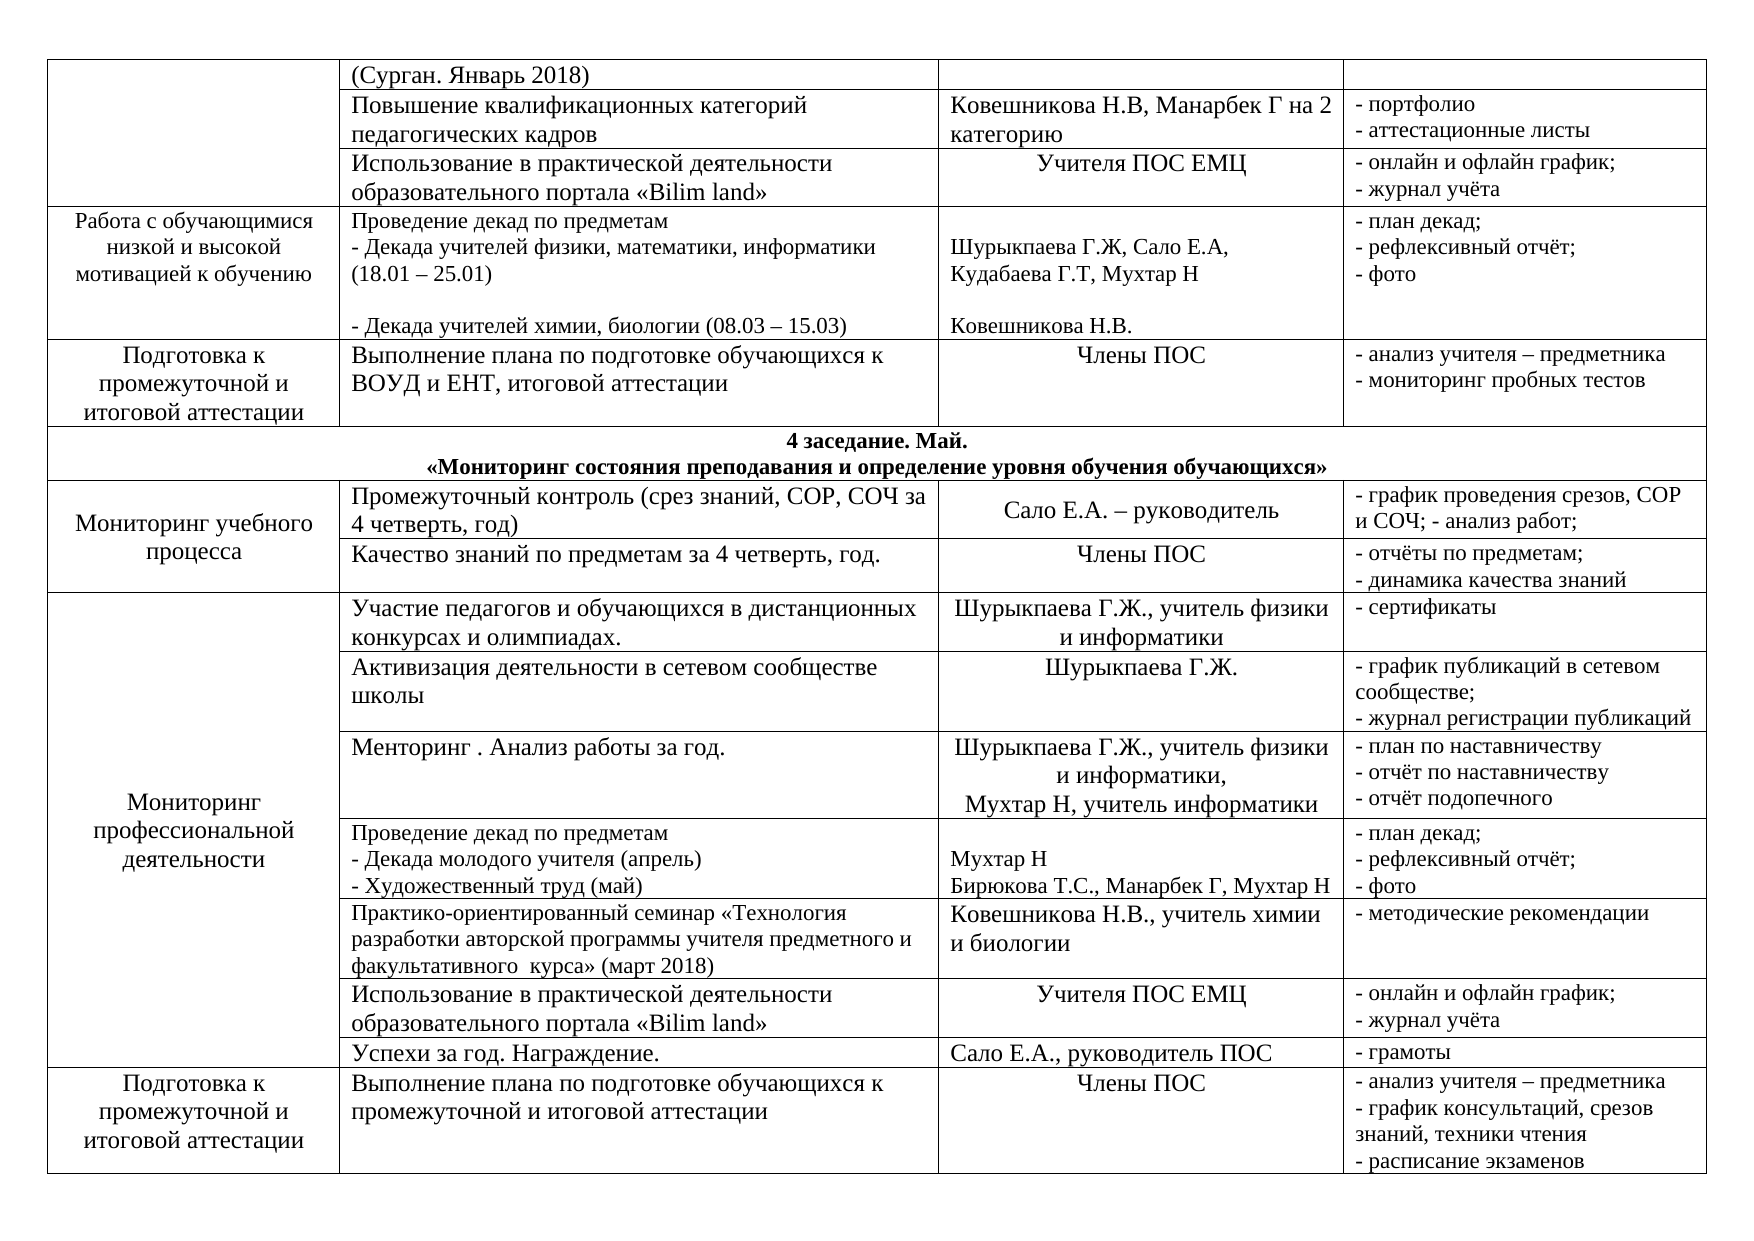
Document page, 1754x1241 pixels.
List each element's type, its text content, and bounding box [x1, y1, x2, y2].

table_cell Сало Е.А., руководитель ПОС [939, 1038, 1343, 1067]
table_cell Успехи за год. Награждение. [340, 1038, 938, 1067]
table_cell Мониторинг профессиональной деятельности [48, 593, 339, 1067]
table_cell - план декад; - рефлексивный отчёт; - фото [1344, 207, 1706, 339]
table_cell Шурыкпаева Г.Ж. [939, 652, 1343, 731]
table_cell Сало Е.А. – руководитель [939, 481, 1343, 538]
table_cell - сертификаты [1344, 593, 1706, 651]
table_cell - план по наставничеству - отчёт по наставничеству - отчёт подопечного [1344, 732, 1706, 818]
table_cell Ковешникова Н.В, Манарбек Г на 2 категорию [939, 90, 1343, 147]
table_cell Шурыкпаева Г.Ж., учитель физики и информатики, Мухтар Н, учитель информатики [939, 732, 1343, 818]
table_cell - портфолио - аттестационные листы [1344, 90, 1706, 147]
table_cell Учителя ПОС ЕМЦ [939, 149, 1343, 206]
table_cell - онлайн и офлайн график; - журнал учёта [1344, 979, 1706, 1037]
table_cell Ковешникова Н.В., учитель химии и биологии [939, 899, 1343, 978]
table_cell Повышение квалификационных категорий педагогических кадров [340, 90, 938, 147]
table_cell Проведение декад по предметам - Декада учителей физики, математики, информатики (18.01 – 25.01) - Декада учителей химии, биологии (08.03 – 15.03) [340, 207, 938, 339]
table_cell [939, 60, 1343, 89]
table_cell Выполнение плана по подготовке обучающихся к промежуточной и итоговой аттестации [340, 1068, 938, 1173]
table_cell - грамоты [1344, 1038, 1706, 1067]
table_cell Активизация деятельности в сетевом сообществе школы [340, 652, 938, 731]
table_cell - онлайн и офлайн график; - журнал учёта [1344, 149, 1706, 206]
table_cell Мониторинг учебного процесса [48, 481, 339, 592]
table_cell - анализ учителя – предметника - мониторинг пробных тестов [1344, 340, 1706, 426]
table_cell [340, 60, 938, 89]
table_cell Практико-ориентированный семинар «Технология разработки авторской программы учителя предметного и факультативного курса» (март 2018) [340, 899, 938, 978]
table_cell Проведение декад по предметам - Декада молодого учителя (апрель) - Художественный труд (май) [340, 819, 938, 898]
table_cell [1344, 60, 1706, 89]
table_cell Учителя ПОС ЕМЦ [939, 979, 1343, 1037]
table_cell Подготовка к промежуточной и итоговой аттестации [48, 1068, 339, 1173]
table_cell Шурыкпаева Г.Ж, Сало Е.А, Кудабаева Г.Т, Мухтар Н Ковешникова Н.В. [939, 207, 1343, 339]
table_cell Использование в практической деятельности образовательного портала «Bilim land» [340, 979, 938, 1037]
table_cell Использование в практической деятельности образовательного портала «Bilim land» [340, 149, 938, 206]
table_cell Члены ПОС [939, 539, 1343, 592]
table_cell - отчёты по предметам; - динамика качества знаний [1344, 539, 1706, 592]
table_cell Подготовка к промежуточной и итоговой аттестации [48, 340, 339, 426]
table_cell - график публикаций в сетевом сообществе; - журнал регистрации публикаций [1344, 652, 1706, 731]
table_cell - методические рекомендации [1344, 899, 1706, 978]
table_cell Члены ПОС [939, 340, 1343, 426]
table_cell - план декад; - рефлексивный отчёт; - фото [1344, 819, 1706, 898]
table_cell Менторинг . Анализ работы за год. [340, 732, 938, 818]
table_cell Качество знаний по предметам за 4 четверть, год. [340, 539, 938, 592]
table_cell Промежуточный контроль (срез знаний, СОР, СОЧ за 4 четверть, год) [340, 481, 938, 538]
table_cell Участие педагогов и обучающихся в дистанционных конкурсах и олимпиадах. [340, 593, 938, 651]
table_cell - график проведения срезов, СОР и СОЧ; - анализ работ; [1344, 481, 1706, 538]
table_cell Мухтар Н Бирюкова Т.С., Манарбек Г, Мухтар Н [939, 819, 1343, 898]
table_cell Члены ПОС [939, 1068, 1343, 1173]
table_cell 4 заседание. Май. «Мониторинг состояния преподавания и определение уровня обучения обучающихся» [48, 427, 1706, 480]
table_cell Шурыкпаева Г.Ж., учитель физики и информатики [939, 593, 1343, 651]
table_cell - анализ учителя – предметника - график консультаций, срезов знаний, техники чтения - расписание экзаменов [1344, 1068, 1706, 1173]
table_cell Выполнение плана по подготовке обучающихся к ВОУД и ЕНТ, итоговой аттестации [340, 340, 938, 426]
table_cell Работа с обучающимися низкой и высокой мотивацией к обучению [48, 207, 339, 339]
